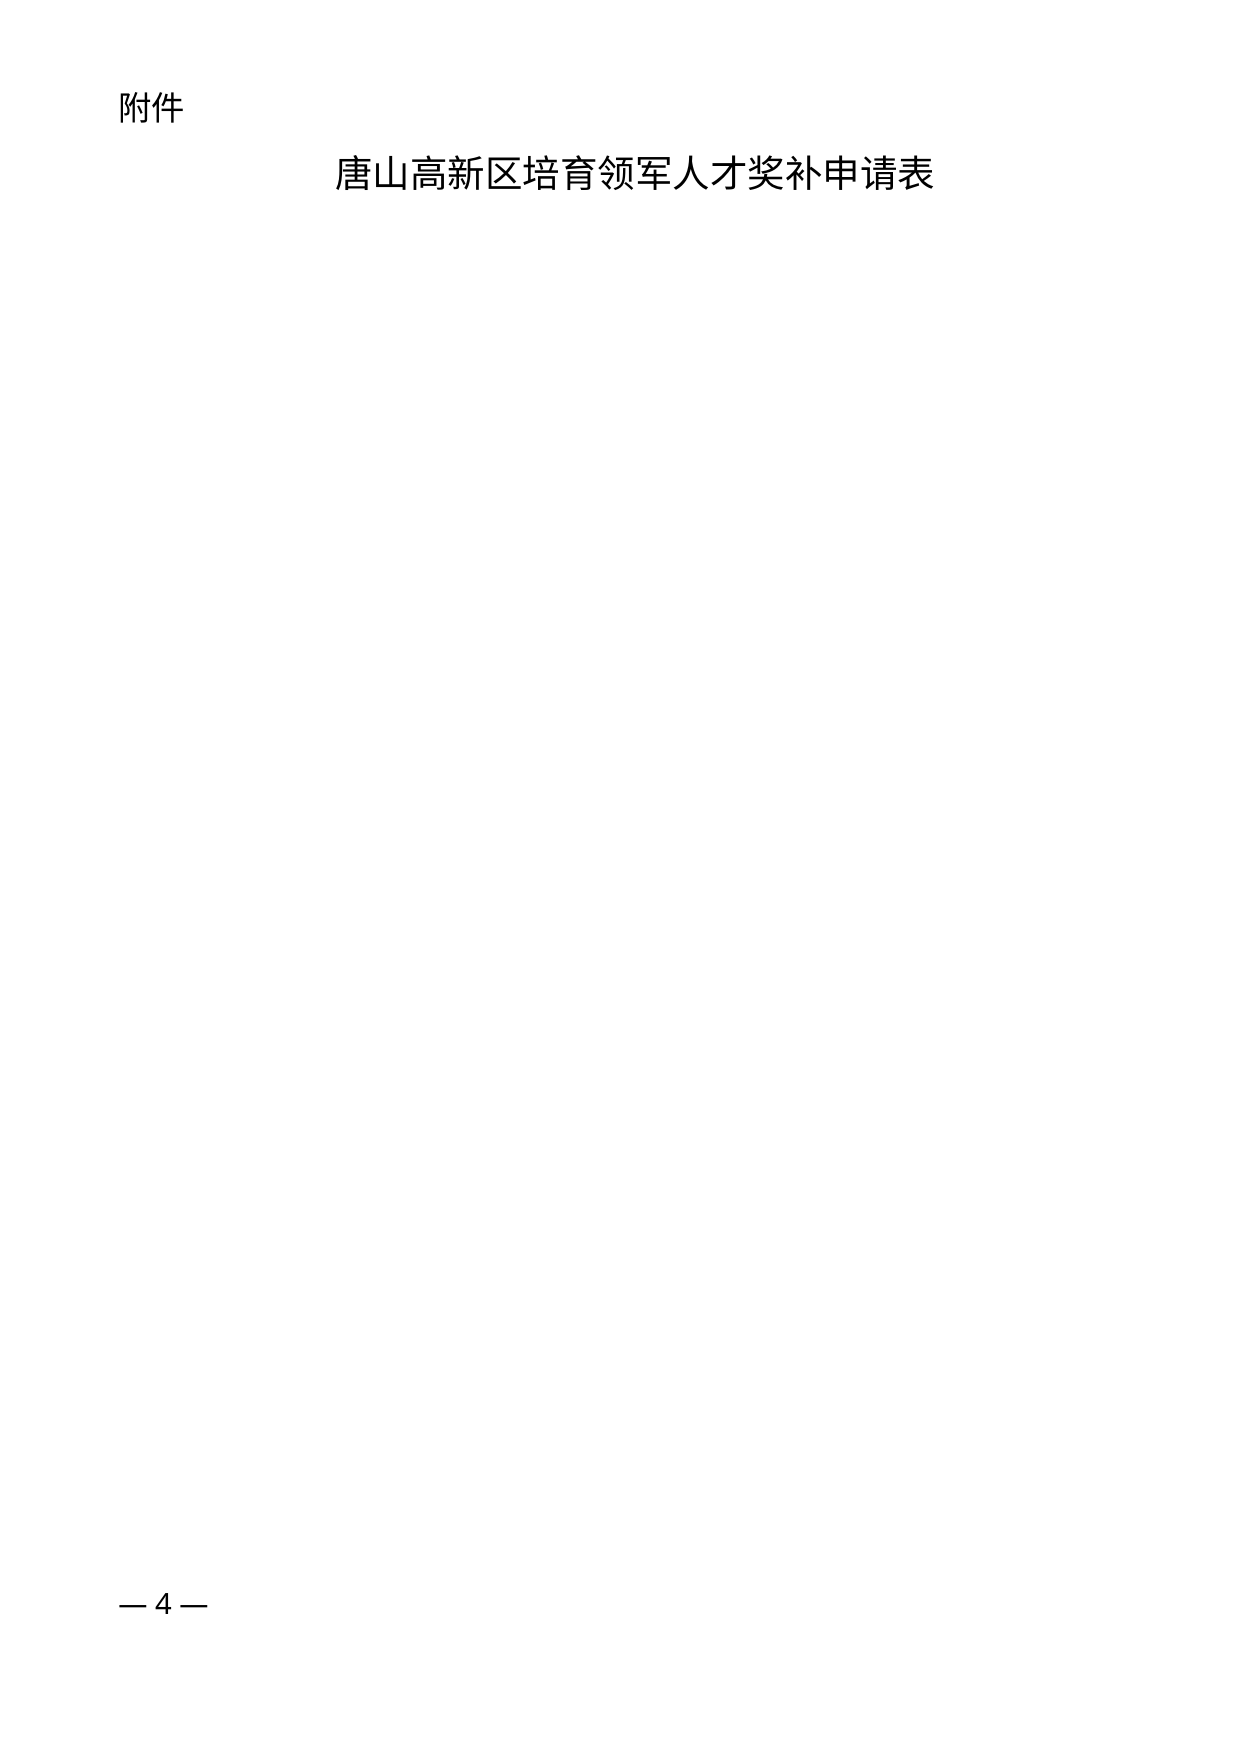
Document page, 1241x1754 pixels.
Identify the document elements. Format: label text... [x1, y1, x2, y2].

title 唐山高新区培育领军人才奖补申请表 [118, 139, 1152, 204]
text 附件 [118, 74, 1152, 139]
